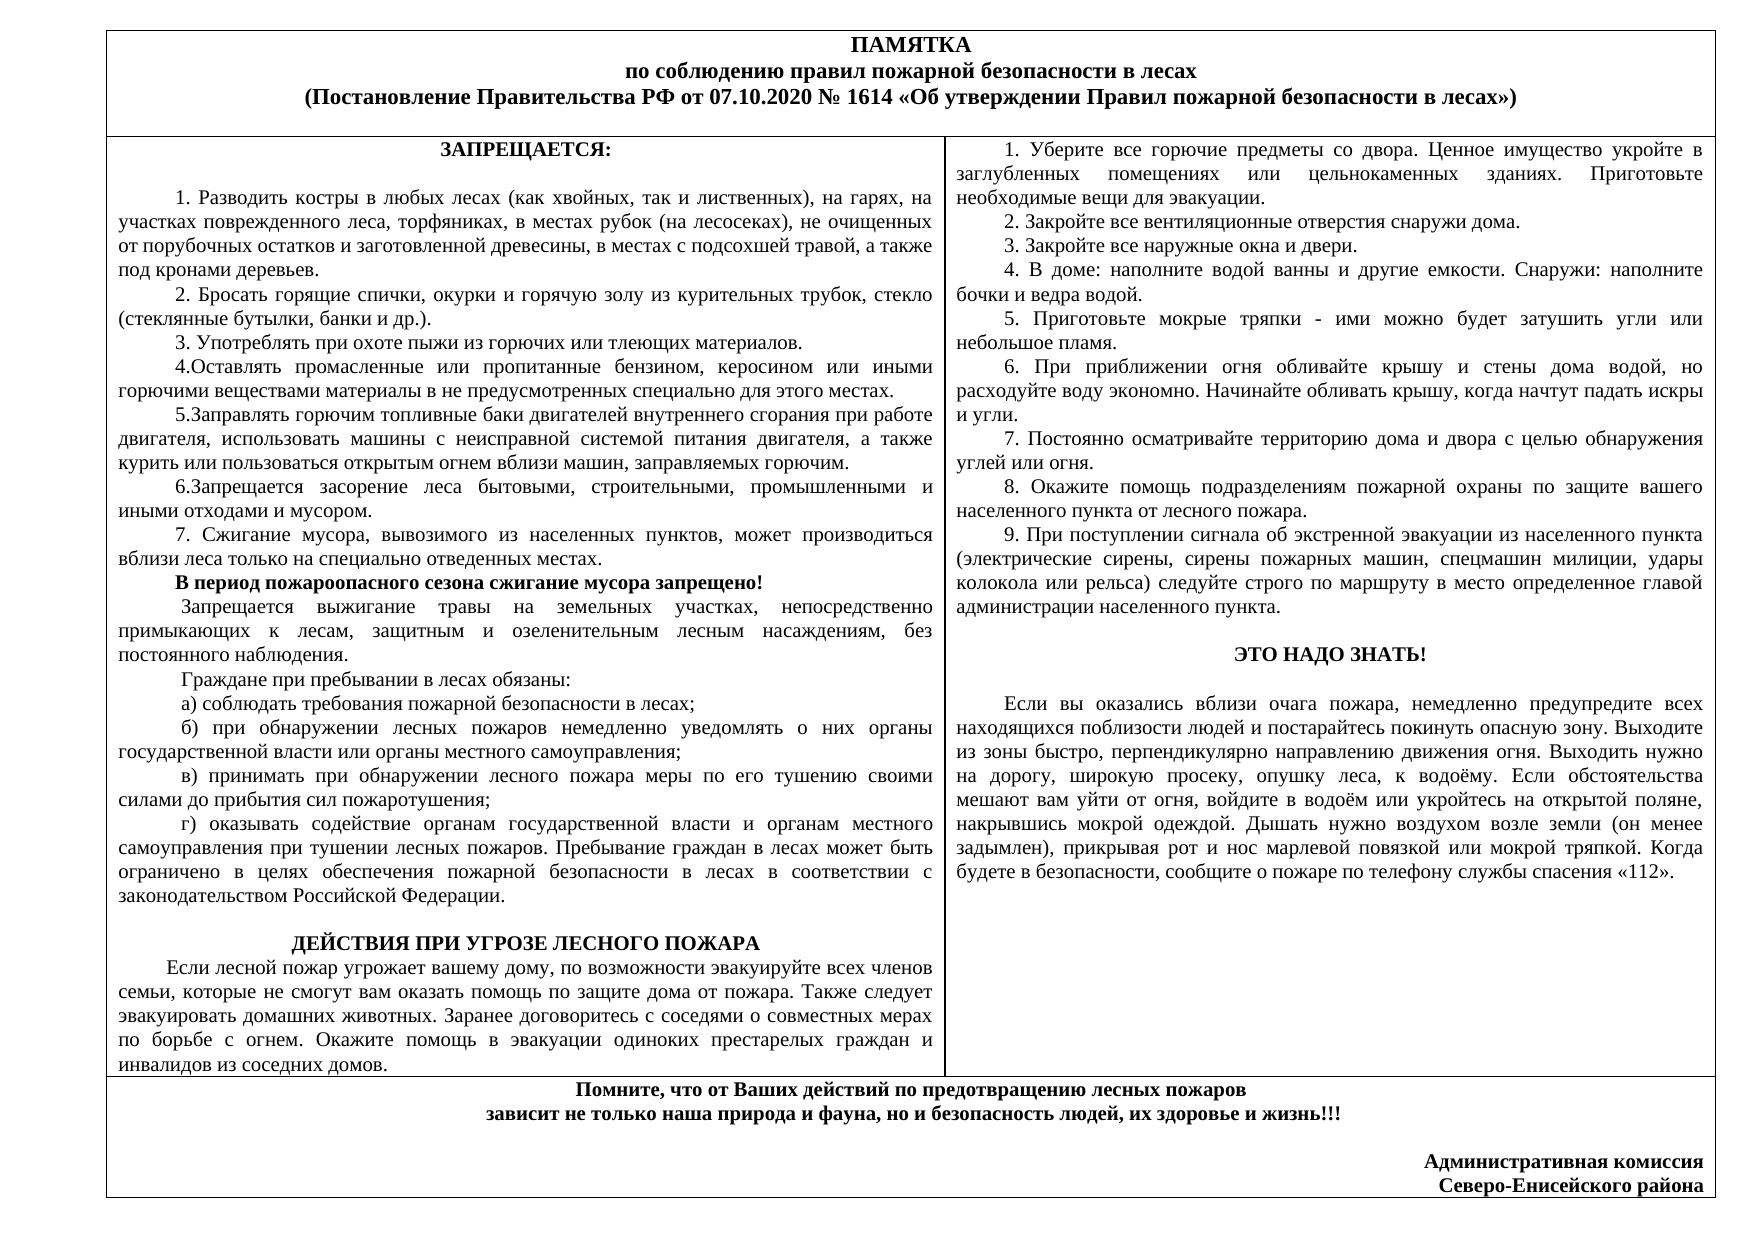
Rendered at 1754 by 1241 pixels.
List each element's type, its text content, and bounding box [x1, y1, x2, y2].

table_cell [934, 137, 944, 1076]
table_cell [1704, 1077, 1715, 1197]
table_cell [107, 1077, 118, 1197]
table_header ПАМЯТКА по соблюдению правил пожарной безопасности в лесах (Постановление Правительства РФ от 07.10.2020 № 1614 «Об утверждении Правил пожарной безопасности в лесах») [107, 31, 1715, 136]
table_cell 1. Уберите все горючие предметы со двора. Ценное имущество укройте в заглубленных помещениях или цельнокаменных зданиях. Приготовьте необходимые вещи для эвакуации. 2. Закройте все вентиляционные отверстия снаружи дома. 3. Закройте все наружные окна и двери. 4. В доме: наполните водой ванны и другие емкости. Снаружи: наполните бочки и ведра водой. 5. Приготовьте мокрые тряпки - ими можно будет затушить угли или небольшое пламя. 6. При приближении огня обливайте крышу и стены дома водой, но расходуйте воду экономно. Начинайте обливать крышу, когда начтут падать искры и угли. 7. Постоянно осматривайте территорию дома и двора с целью обнаружения углей или огня. 8. Окажите помощь подразделениям пожарной охраны по защите вашего населенного пункта от лесного пожара. 9. При поступлении сигнала об экстренной эвакуации из населенного пункта (электрические сирены, сирены пожарных машин, спецмашин милиции, удары колокола или рельса) следуйте строго по маршруту в место определенное главой администрации населенного пункта. ЭТО НАДО ЗНАТЬ! Если вы оказались вблизи очага пожара, немедленно предупредите всех находящихся поблизости людей и постарайтесь покинуть опасную зону. Выходите из зоны быстро, перпендикулярно направлению движения огня. Выходить нужно на дорогу, широкую просеку, опушку леса, к водоёму. Если обстоятельства мешают вам уйти от огня, войдите в водоём или укройтесь на открытой поляне, накрывшись мокрой одеждой. Дышать нужно воздухом возле земли (он менее задымлен), прикрывая рот и нос марлевой повязкой или мокрой тряпкой. Когда будете в безопасности, сообщите о пожаре по телефону службы спасения «112». [946, 137, 1715, 1076]
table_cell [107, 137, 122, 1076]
